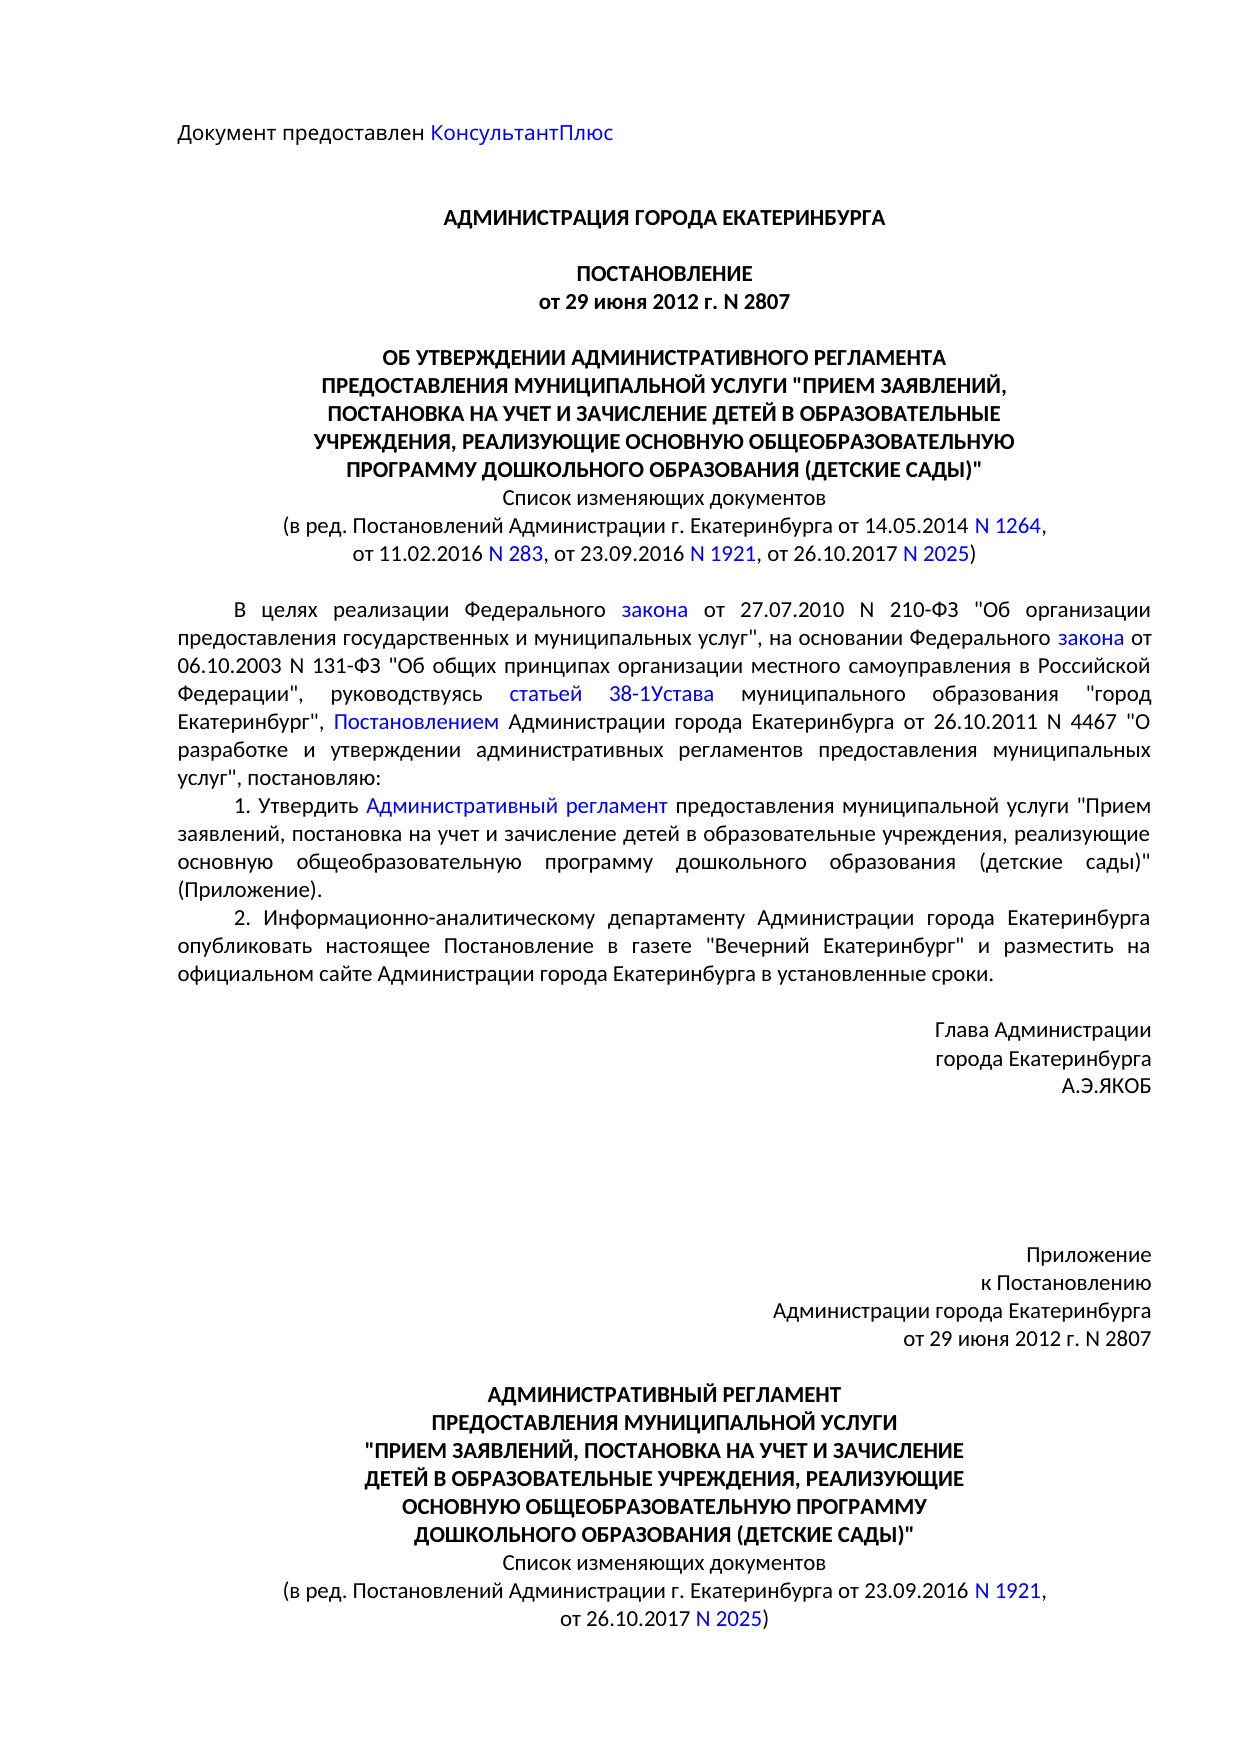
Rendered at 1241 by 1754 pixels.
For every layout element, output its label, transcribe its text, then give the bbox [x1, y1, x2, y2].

title ПОСТАНОВКА НА УЧЕТ И ЗАЧИСЛЕНИЕ ДЕТЕЙ В ОБРАЗОВАТЕЛЬНЫЕ [177, 399, 1152, 427]
title ПРЕДОСТАВЛЕНИЯ МУНИЦИПАЛЬНОЙ УСЛУГИ [177, 1408, 1152, 1436]
text Список изменяющих документов [177, 1548, 1152, 1576]
title ПРОГРАММУ ДОШКОЛЬНОГО ОБРАЗОВАНИЯ (ДЕТСКИЕ САДЫ)" [177, 455, 1152, 483]
title "ПРИЕМ ЗАЯВЛЕНИЙ, ПОСТАНОВКА НА УЧЕТ И ЗАЧИСЛЕНИЕ [177, 1436, 1152, 1464]
text Приложение [177, 1240, 1152, 1268]
text к Постановлению [177, 1268, 1152, 1296]
title ОСНОВНУЮ ОБЩЕОБРАЗОВАТЕЛЬНУЮ ПРОГРАММУ [177, 1492, 1152, 1520]
text А.Э.ЯКОБ [177, 1072, 1152, 1100]
title от 29 июня 2012 г. N 2807 [177, 287, 1152, 315]
title УЧРЕЖДЕНИЯ, РЕАЛИЗУЮЩИЕ ОСНОВНУЮ ОБЩЕОБРАЗОВАТЕЛЬНУЮ [177, 427, 1152, 455]
title Документ предоставлен КонсультантПлюс [177, 118, 1152, 175]
text Глава Администрации [177, 1016, 1152, 1044]
text города Екатеринбурга [177, 1044, 1152, 1072]
text от 11.02.2016 N 283, от 23.09.2016 N 1921, от 26.10.2017 N 2025) [177, 539, 1152, 567]
title АДМИНИСТРАТИВНЫЙ РЕГЛАМЕНТ [177, 1380, 1152, 1408]
title ОБ УТВЕРЖДЕНИИ АДМИНИСТРАТИВНОГО РЕГЛАМЕНТА [177, 343, 1152, 371]
text (в ред. Постановлений Администрации г. Екатеринбурга от 14.05.2014 N 1264, [177, 511, 1152, 539]
text (в ред. Постановлений Администрации г. Екатеринбурга от 23.09.2016 N 1921, [177, 1576, 1152, 1604]
title АДМИНИСТРАЦИЯ ГОРОДА ЕКАТЕРИНБУРГА [177, 203, 1152, 231]
title ДОШКОЛЬНОГО ОБРАЗОВАНИЯ (ДЕТСКИЕ САДЫ)" [177, 1520, 1152, 1548]
text 1. Утвердить Административный регламент предоставления муниципальной услуги "Прием заявлений, постановка на учет и зачисление детей в образовательные учреждения, реализующие основную общеобразовательную программу дошкольного образования (детские сады)" (Приложение). [177, 791, 1152, 903]
text 2. Информационно-аналитическому департаменту Администрации города Екатеринбурга опубликовать настоящее Постановление в газете "Вечерний Екатеринбург" и разместить на официальном сайте Администрации города Екатеринбурга в установленные сроки. [177, 903, 1152, 988]
title ПРЕДОСТАВЛЕНИЯ МУНИЦИПАЛЬНОЙ УСЛУГИ "ПРИЕМ ЗАЯВЛЕНИЙ, [177, 371, 1152, 399]
text Список изменяющих документов [177, 483, 1152, 511]
text от 29 июня 2012 г. N 2807 [177, 1324, 1152, 1352]
title ПОСТАНОВЛЕНИЕ [177, 259, 1152, 287]
text от 26.10.2017 N 2025) [177, 1604, 1152, 1632]
text Администрации города Екатеринбурга [177, 1296, 1152, 1324]
text В целях реализации Федерального закона от 27.07.2010 N 210-ФЗ "Об организации предоставления государственных и муниципальных услуг", на основании Федерального закона от 06.10.2003 N 131-ФЗ "Об общих принципах организации местного самоуправления в Российской Федерации", руководствуясь статьей 38-1Устава муниципального образования "город Екатеринбург", Постановлением Администрации города Екатеринбурга от 26.10.2011 N 4467 "О разработке и утверждении административных регламентов предоставления муниципальных услуг", постановляю: [177, 595, 1152, 791]
title ДЕТЕЙ В ОБРАЗОВАТЕЛЬНЫЕ УЧРЕЖДЕНИЯ, РЕАЛИЗУЮЩИЕ [177, 1464, 1152, 1492]
